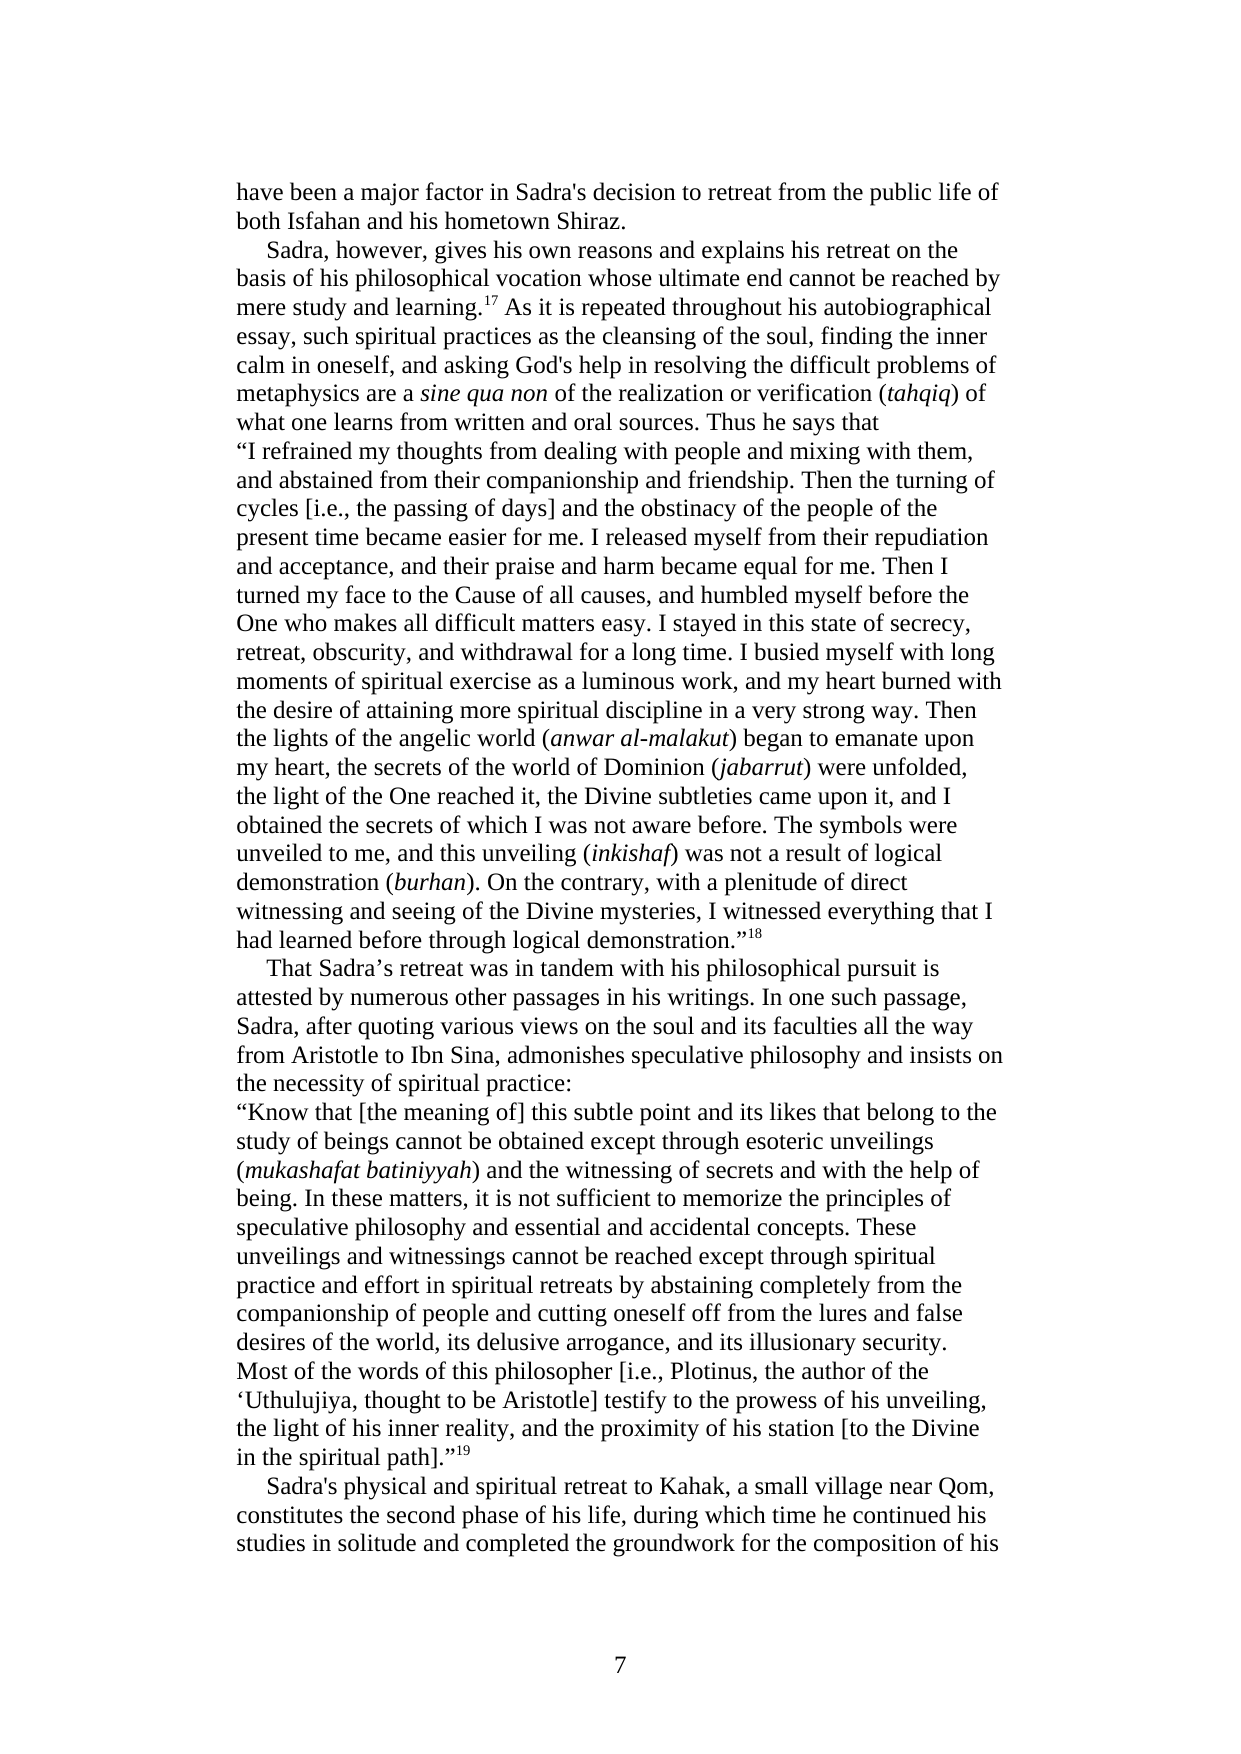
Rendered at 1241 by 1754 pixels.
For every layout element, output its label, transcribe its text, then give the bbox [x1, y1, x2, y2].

text Sadra, however, gives his own reasons and explains his retreat on the basis of his philosophical vocation whose ultimate end cannot be reached by mere study and learning. As it is repeated throughout his autobiographical essay, such spiritual practices as the cleansing of the soul, finding the inner calm in oneself, and asking God's help in resolving the difficult problems of metaphysics are a sine qua non of the realization or verification (tahqiq) of what one learns from written and oral sources. Thus he says that [236, 235, 1004, 436]
text “I refrained my thoughts from dealing with people and mixing with them, and abstained from their companionship and friendship. Then the turning of cycles [i.e., the passing of days] and the obstinacy of the people of the present time became easier for me. I released myself from their repudiation and acceptance, and their praise and harm became equal for me. Then I turned my face to the Cause of all causes, and humbled myself before the One who makes all difficult matters easy. I stayed in this state of secrecy, retreat, obscurity, and withdrawal for a long time. I busied myself with long moments of spiritual exercise as a luminous work, and my heart burned with the desire of attaining more spiritual discipline in a very strong way. Then the lights of the angelic world (anwar al-malakut) began to emanate upon my heart, the secrets of the world of Dominion (jabarrut) were unfolded, the light of the One reached it, the Divine subtleties came upon it, and I obtained the secrets of which I was not aware before. The symbols were unveiled to me, and this unveiling (inkishaf) was not a result of logical demonstration (burhan). On the contrary, with a plenitude of direct witnessing and seeing of the Divine mysteries, I witnessed everything that I had learned before through logical demonstration.” [236, 436, 1004, 953]
text That Sadra’s retreat was in tandem with his philosophical pursuit is attested by numerous other passages in his writings. In one such passage, Sadra, after quoting various views on the soul and its faculties all the way from Aristotle to Ibn Sina, admonishes speculative philosophy and insists on the necessity of spiritual practice: [236, 953, 1004, 1097]
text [236, 177, 1004, 235]
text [236, 1471, 1004, 1557]
text “Know that [the meaning of] this subtle point and its likes that belong to the study of beings cannot be obtained except through esoteric unveilings (mukashafat batiniyyah) and the witnessing of secrets and with the help of being. In these matters, it is not sufficient to memorize the principles of speculative philosophy and essential and accidental concepts. These unveilings and witnessings cannot be reached except through spiritual practice and effort in spiritual retreats by abstaining completely from the companionship of people and cutting oneself off from the lures and false desires of the world, its delusive arrogance, and its illusionary security. Most of the words of this philosopher [i.e., Plotinus, the author of the ‘Uthulujiya, thought to be Aristotle] testify to the prowess of his unveiling, the light of his inner reality, and the proximity of his station [to the Divine in the spiritual path].” [236, 1097, 1004, 1471]
